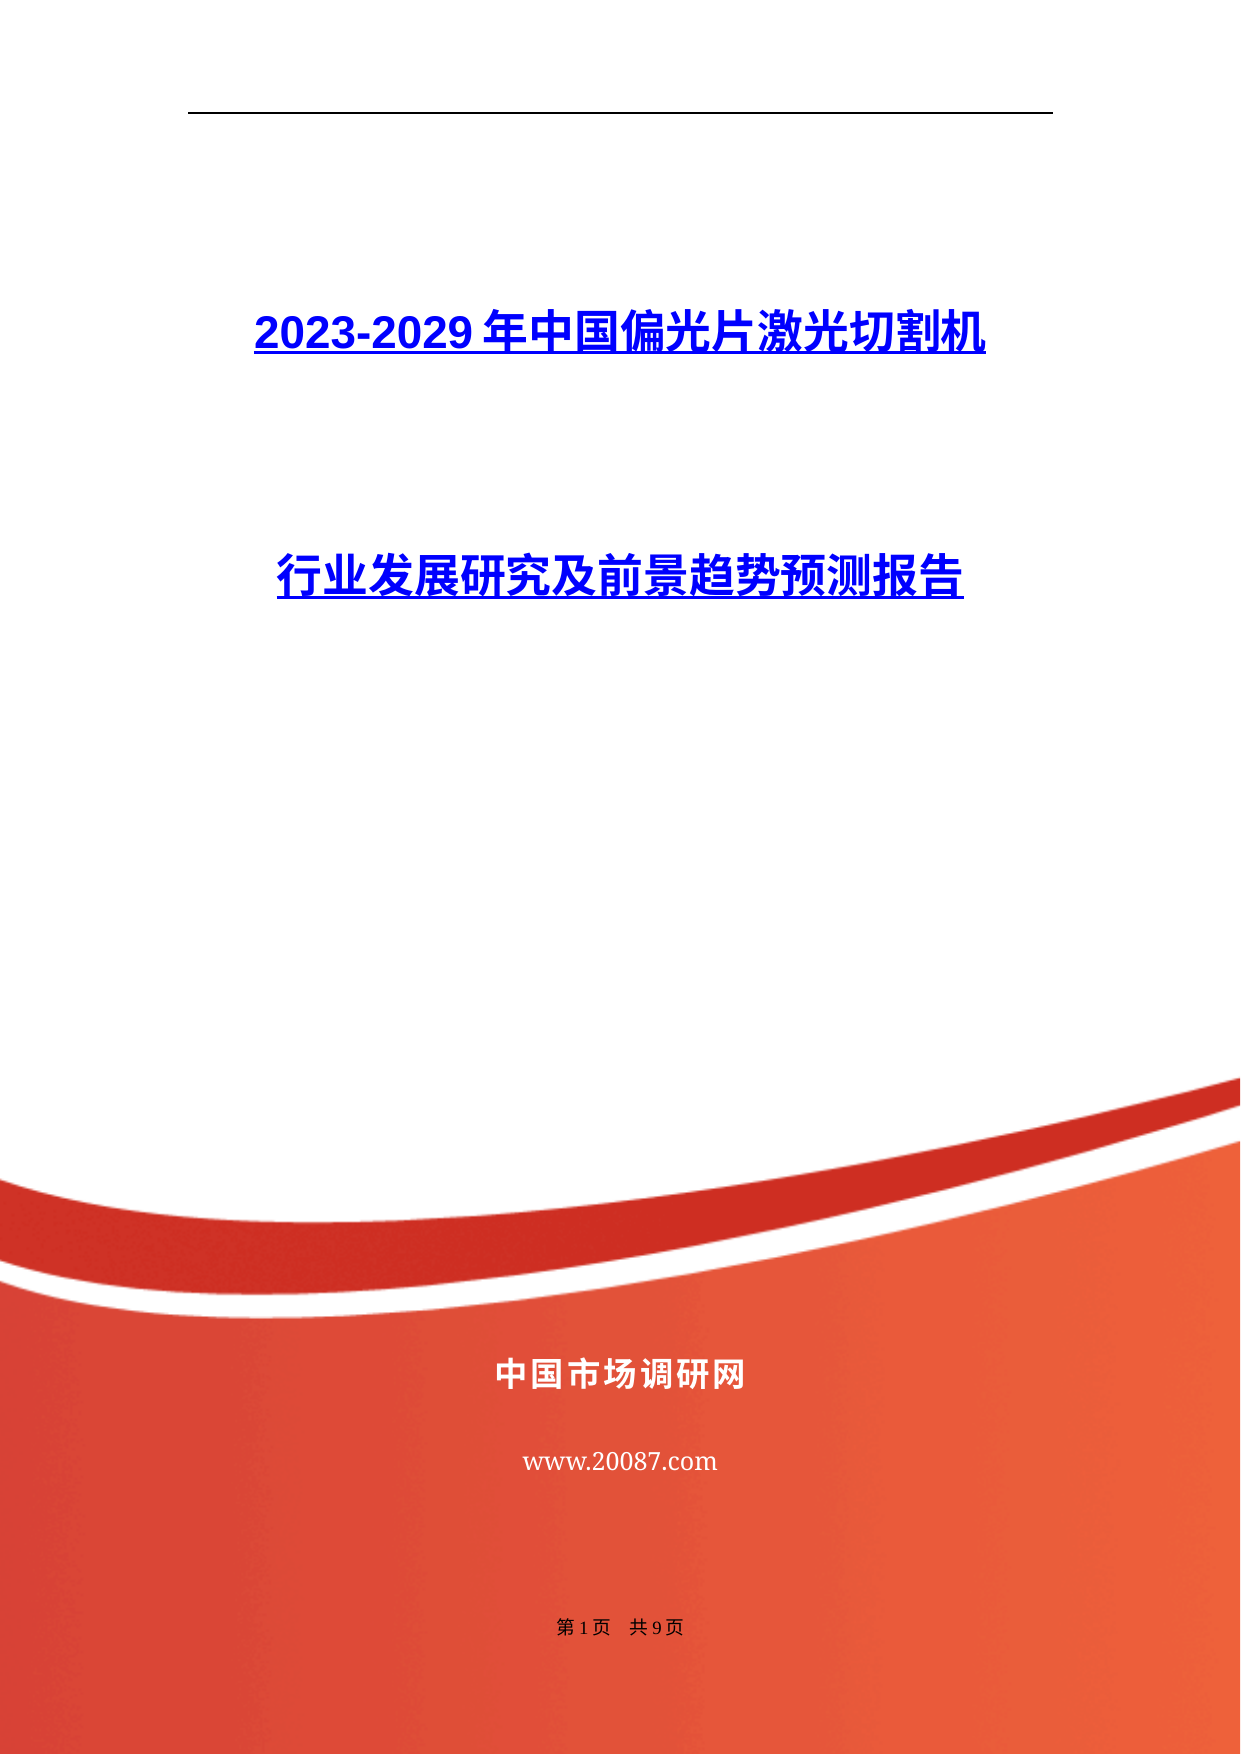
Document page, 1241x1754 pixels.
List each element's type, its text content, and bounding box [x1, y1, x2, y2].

subtitle 中国市场调研网 [187, 1339, 1053, 1404]
picture [0, 1006, 1241, 1754]
table_header 2023-2029年中国偏光片激光切割机行业发展研究及前景趋势预测报告 [188, 207, 1053, 773]
text www.20087.com [187, 1428, 1053, 1493]
